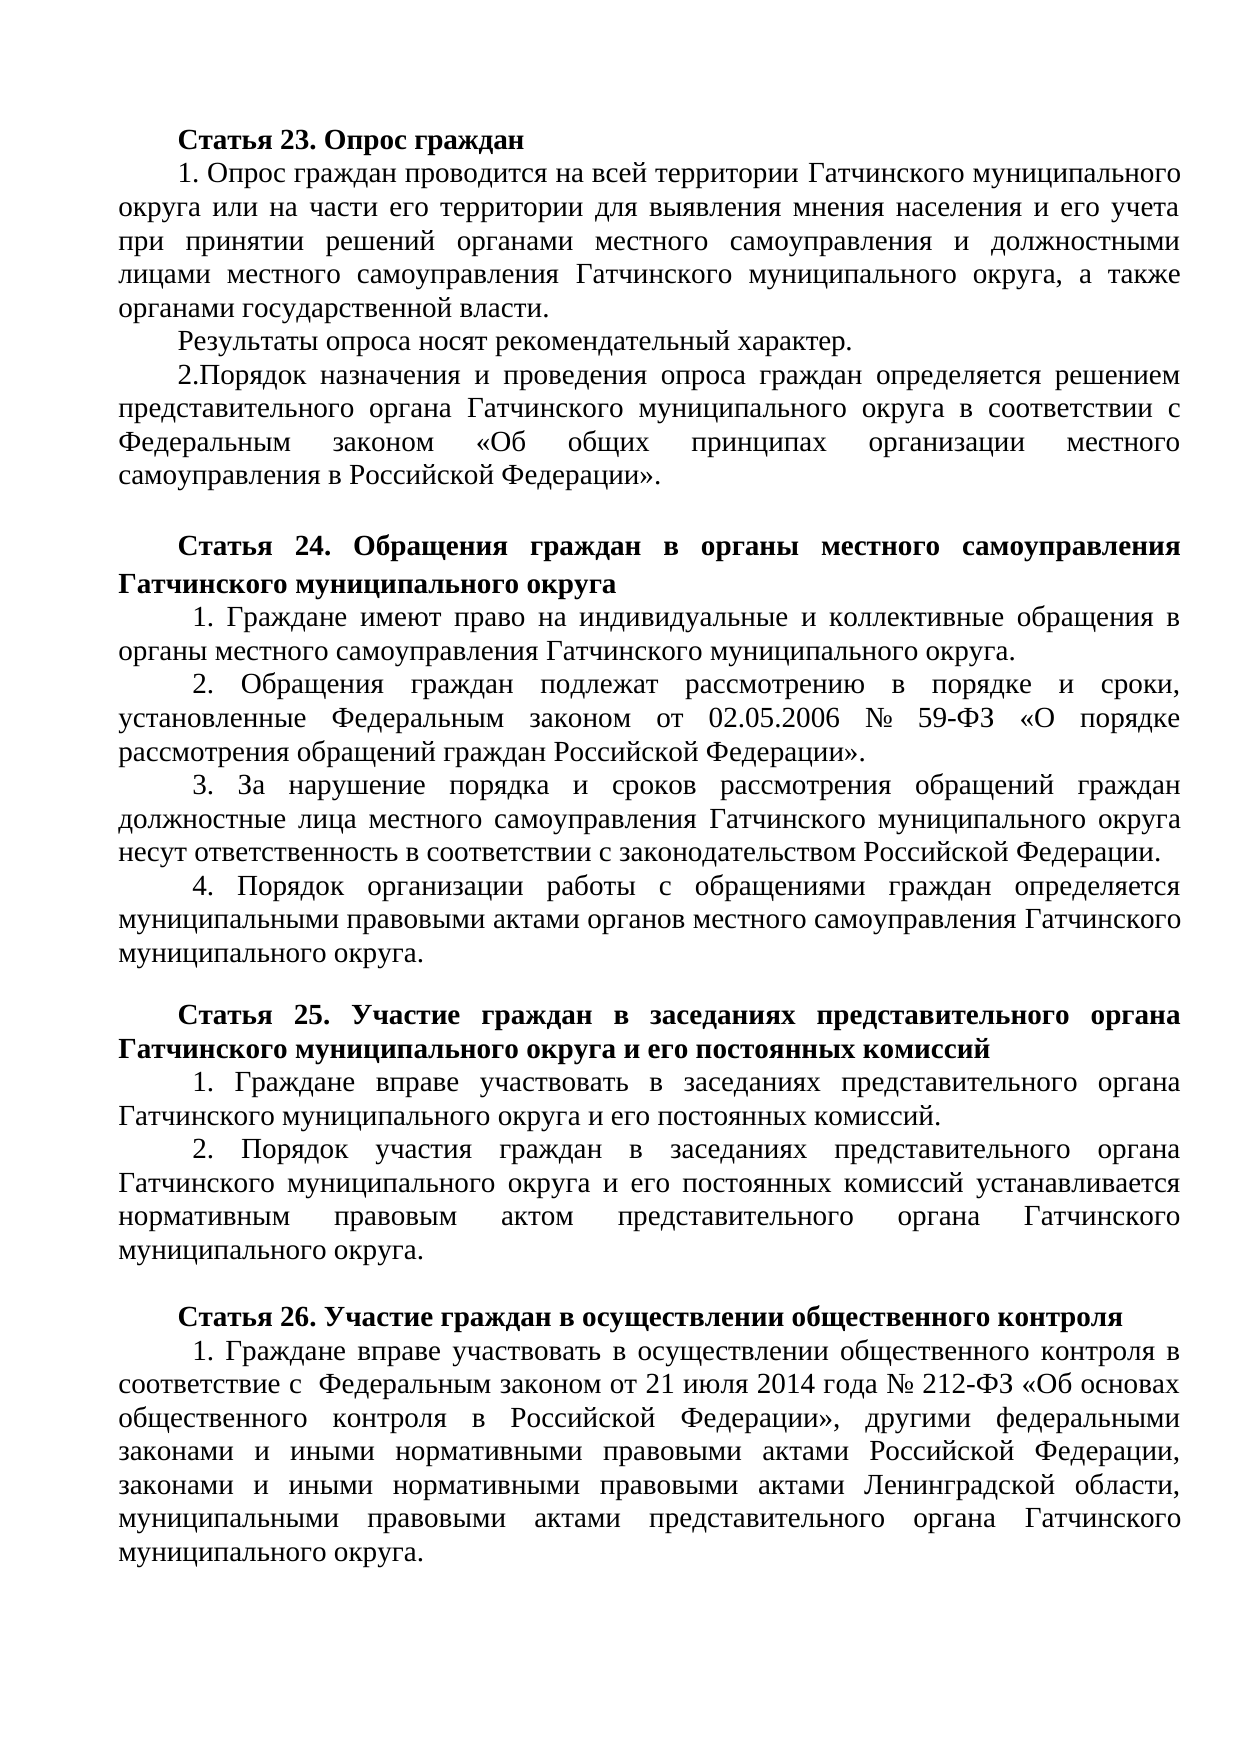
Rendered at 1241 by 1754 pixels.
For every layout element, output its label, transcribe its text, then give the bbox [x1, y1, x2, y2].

text 4. Порядок организации работы с обращениями граждан определяется муниципальными правовыми актами органов местного самоуправления Гатчинского муниципального округа. [118, 868, 1181, 968]
text Результаты опроса носят рекомендательный характер. [118, 323, 1181, 357]
text Статья 25. Участие граждан в заседаниях представительного органа Гатчинского муниципального округа и его постоянных комиссий [118, 997, 1181, 1064]
text 1. Граждане вправе участвовать в заседаниях представительного органа Гатчинского муниципального округа и его постоянных комиссий. [118, 1064, 1181, 1131]
text Статья 23. Опрос граждан [118, 118, 1181, 156]
text 1. Граждане имеют право на индивидуальные и коллективные обращения в органы местного самоуправления Гатчинского муниципального округа. [118, 599, 1181, 667]
text 2.Порядок назначения и проведения опроса граждан определяется решением представительного органа Гатчинского муниципального округа в соответствии с Федеральным законом «Об общих принципах организации местного самоуправления в Российской Федерации». [118, 357, 1181, 491]
text 2. Порядок участия граждан в заседаниях представительного органа Гатчинского муниципального округа и его постоянных комиссий устанавливается нормативным правовым актом представительного органа Гатчинского муниципального округа. [118, 1131, 1181, 1266]
text 1. Опрос граждан проводится на всей территории Гатчинского муниципального округа или на части его территории для выявления мнения населения и его учета при принятии решений органами местного самоуправления и должностными лицами местного самоуправления Гатчинского муниципального округа, а также органами государственной власти. [118, 156, 1181, 323]
text 1. Граждане вправе участвовать в осуществлении общественного контроля в соответствие с Федеральным законом от 21 июля 2014 года № 212-ФЗ «Об основах общественного контроля в Российской Федерации», другими федеральными законами и иными нормативными правовыми актами Российской Федерации, законами и иными нормативными правовыми актами Ленинградской области, муниципальными правовыми актами представительного органа Гатчинского муниципального округа. [118, 1333, 1181, 1567]
text 3. За нарушение порядка и сроков рассмотрения обращений граждан должностные лица местного самоуправления Гатчинского муниципального округа несут ответственность в соответствии с законодательством Российской Федерации. [118, 767, 1181, 868]
text 2. Обращения граждан подлежат рассмотрению в порядке и сроки, установленные Федеральным законом от 02.05.2006 № 59-ФЗ «О порядке рассмотрения обращений граждан Российской Федерации». [118, 667, 1181, 767]
text Статья 26. Участие граждан в осуществлении общественного контроля [118, 1299, 1181, 1333]
text Статья 24. Обращения граждан в органы местного самоуправления Гатчинского муниципального округа [118, 524, 1181, 599]
